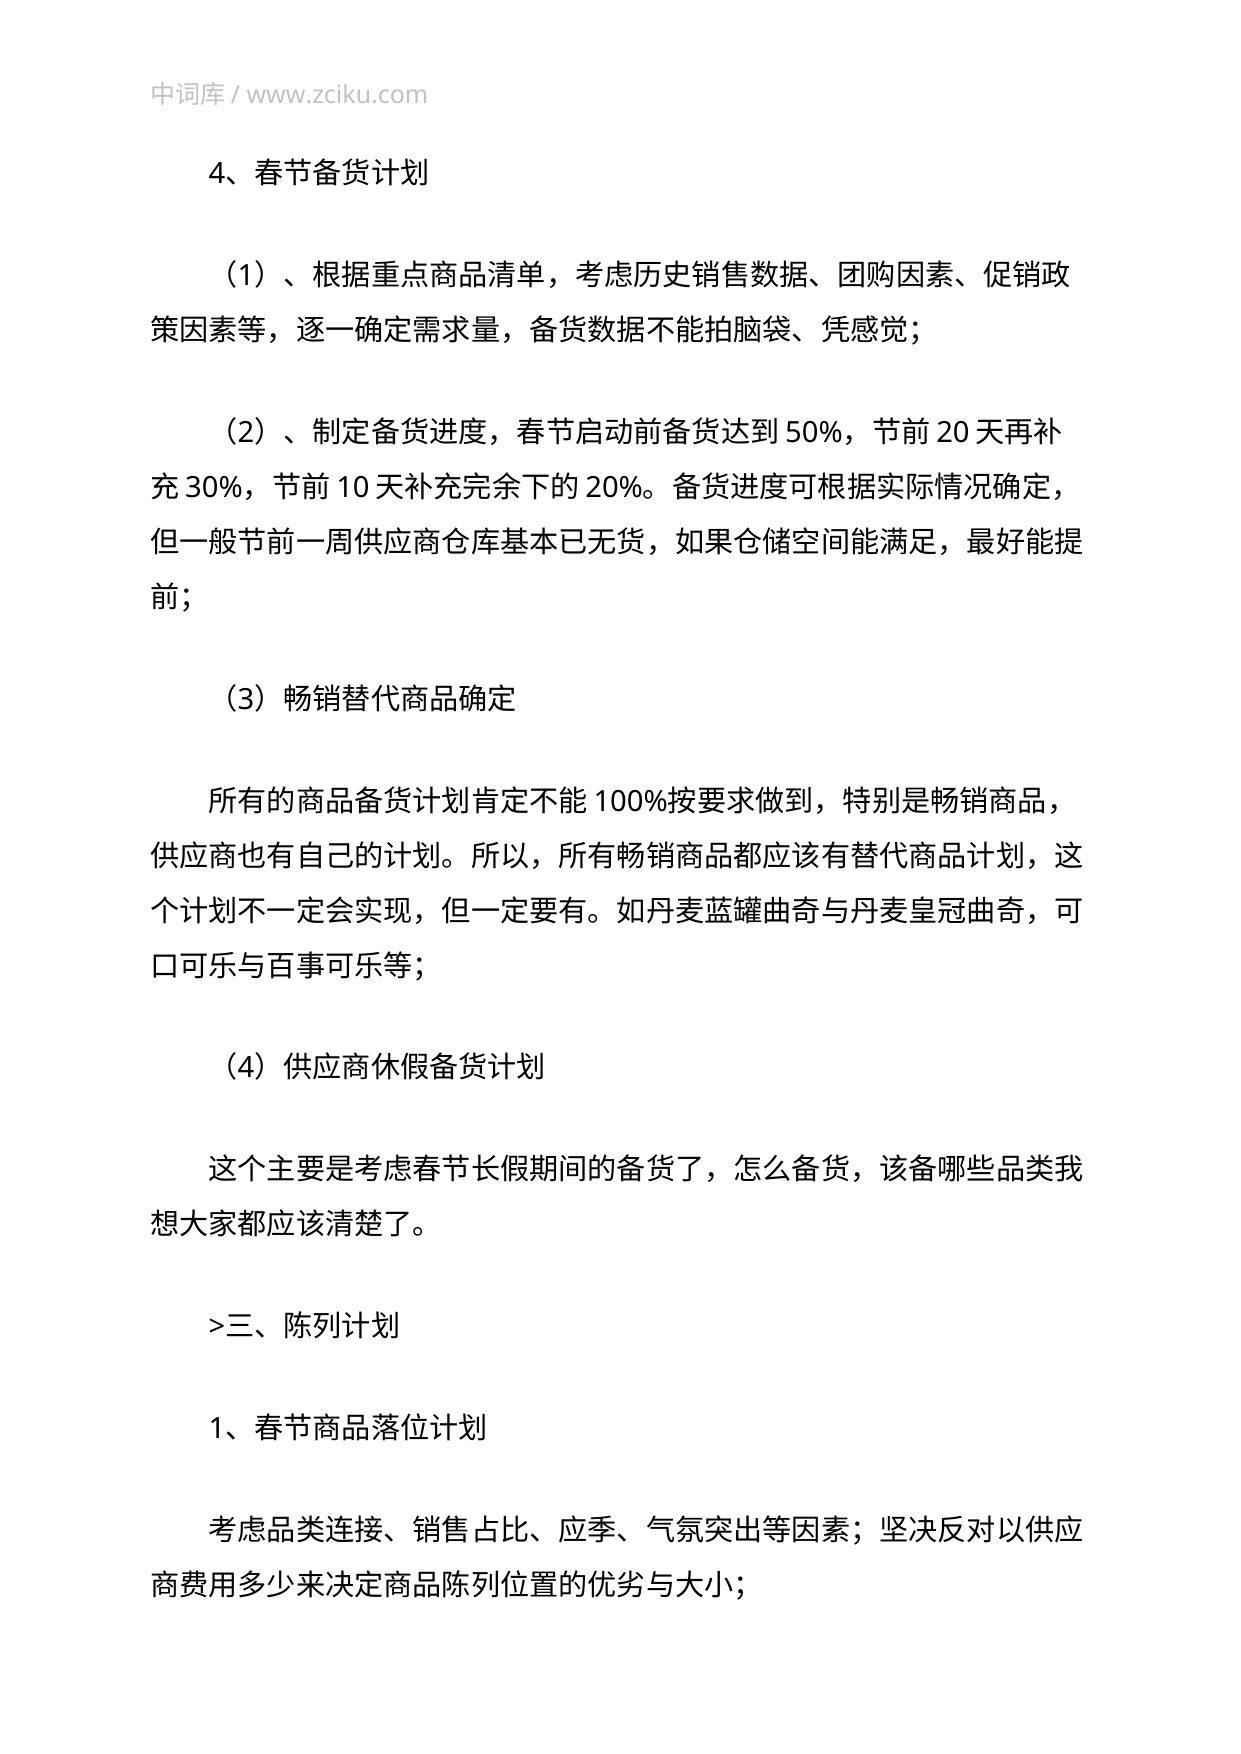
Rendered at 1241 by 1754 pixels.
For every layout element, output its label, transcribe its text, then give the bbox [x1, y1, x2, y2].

text （1）、根据重点商品清单，考虑历史销售数据、团购因素、促销政策因素等，逐一确定需求量，备货数据不能拍脑袋、凭感觉； [150, 252, 1090, 349]
text （2）、制定备货进度，春节启动前备货达到50%，节前20天再补充30%，节前10天补充完余下的20%。备货进度可根据实际情况确定，但一般节前一周供应商仓库基本已无货，如果仓储空间能满足，最好能提前； [150, 409, 1090, 616]
text （4）供应商休假备货计划 [150, 1044, 1090, 1086]
text 4、春节备货计划 [150, 150, 1090, 192]
text 考虑品类连接、销售占比、应季、气氛突出等因素；坚决反对以供应商费用多少来决定商品陈列位置的优劣与大小； [150, 1507, 1090, 1604]
text （3）畅销替代商品确定 [150, 675, 1090, 718]
text 1、春节商品落位计划 [150, 1404, 1090, 1447]
text 这个主要是考虑春节长假期间的备货了，怎么备货，该备哪些品类我想大家都应该清楚了。 [150, 1146, 1090, 1243]
text >三、陈列计划 [150, 1303, 1090, 1345]
text 所有的商品备货计划肯定不能100%按要求做到，特别是畅销商品，供应商也有自己的计划。所以，所有畅销商品都应该有替代商品计划，这个计划不一定会实现，但一定要有。如丹麦蓝罐曲奇与丹麦皇冠曲奇，可口可乐与百事可乐等； [150, 777, 1090, 984]
